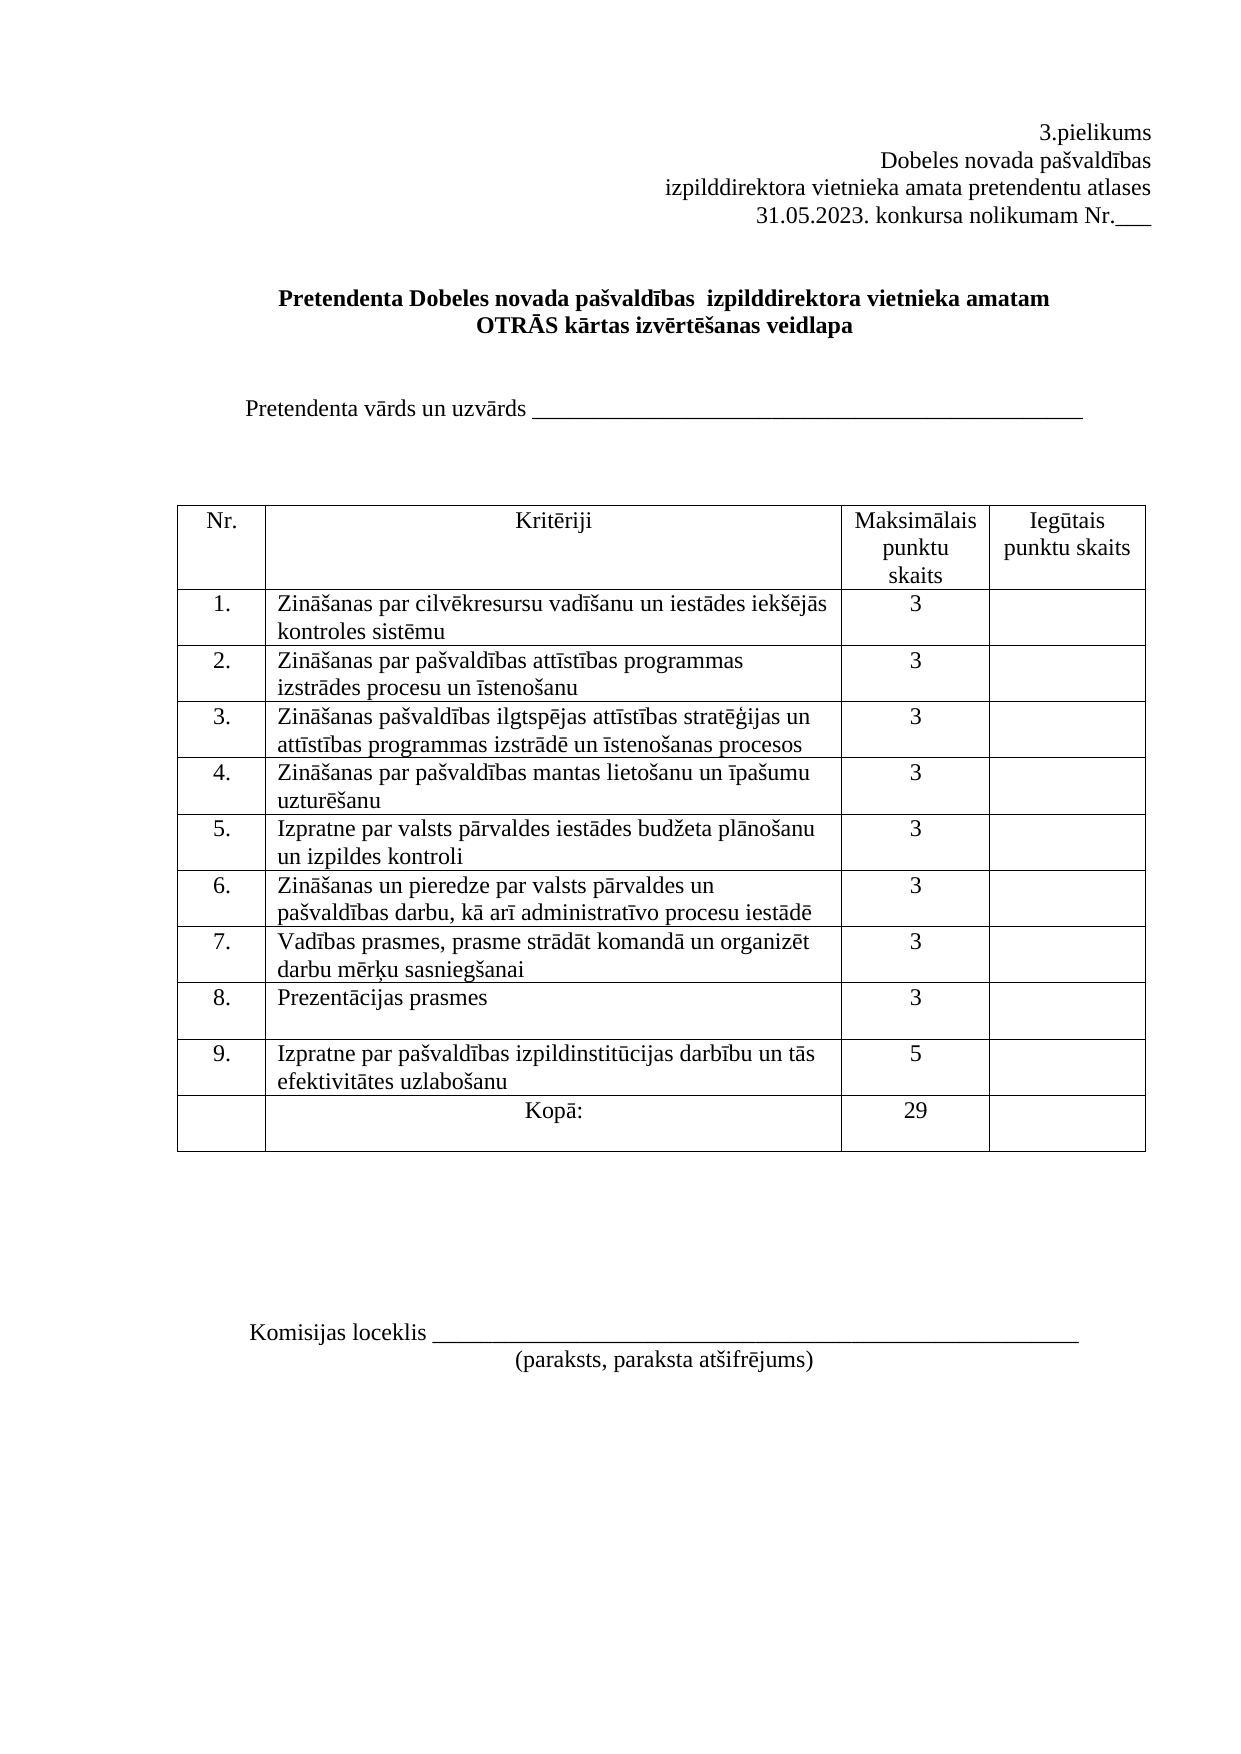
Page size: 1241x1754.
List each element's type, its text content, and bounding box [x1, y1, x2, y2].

table_cell [990, 815, 1145, 870]
table_cell [178, 1096, 265, 1151]
table_cell 29 [842, 1096, 989, 1151]
text Dobeles novada pašvaldības [177, 146, 1152, 173]
table_cell 3 [842, 927, 989, 982]
table_cell [990, 702, 1145, 757]
text Pretendenta Dobeles novada pašvaldības izpilddirektora vietnieka amatam [177, 284, 1152, 311]
table_header Iegūtais punktu skaits [990, 506, 1145, 588]
table_cell 3 [842, 702, 989, 757]
table_cell [990, 758, 1145, 813]
table_cell 4. [178, 758, 265, 813]
table_cell 3 [842, 871, 989, 926]
table_header Nr. [178, 506, 265, 588]
table_cell Zināšanas un pieredze par valsts pārvaldes un pašvaldības darbu, kā arī administratīvo procesu iestādē [266, 871, 841, 926]
table_cell [990, 983, 1145, 1038]
table_cell [990, 1096, 1145, 1151]
table_cell Prezentācijas prasmes [266, 983, 841, 1038]
text 3.pielikums [177, 118, 1152, 146]
table_cell 3 [842, 983, 989, 1038]
table_cell 9. [178, 1040, 265, 1095]
table_cell [990, 1040, 1145, 1095]
table_cell Izpratne par pašvaldības izpildinstitūcijas darbību un tās efektivitātes uzlabošanu [266, 1040, 841, 1095]
table_cell [990, 590, 1145, 645]
table_cell 3 [842, 758, 989, 813]
table_cell [990, 927, 1145, 982]
table_cell 3 [842, 646, 989, 701]
text (paraksts, paraksta atšifrējums) [177, 1345, 1152, 1373]
table_cell [990, 646, 1145, 701]
table_cell Zināšanas par pašvaldības attīstības programmas izstrādes procesu un īstenošanu [266, 646, 841, 701]
table_cell 6. [178, 871, 265, 926]
table_cell Zināšanas pašvaldības ilgtspējas attīstības stratēģijas un attīstības programmas izstrādē un īstenošanas procesos [266, 702, 841, 757]
table_cell Kopā: [266, 1096, 841, 1151]
text Pretendenta vārds un uzvārds ______________________________________________ [177, 394, 1152, 422]
table_cell Izpratne par valsts pārvaldes iestādes budžeta plānošanu un izpildes kontroli [266, 815, 841, 870]
text izpilddirektora vietnieka amata pretendentu atlases [177, 173, 1152, 201]
table_cell 5. [178, 815, 265, 870]
table_cell [990, 871, 1145, 926]
table_header Maksimālais punktu skaits [842, 506, 989, 588]
table_cell 5 [842, 1040, 989, 1095]
table_cell 2. [178, 646, 265, 701]
table_cell 8. [178, 983, 265, 1038]
table_cell 7. [178, 927, 265, 982]
text OTRĀS kārtas izvērtēšanas veidlapa [177, 311, 1152, 339]
text 31.05.2023. konkursa nolikumam Nr.___ [177, 201, 1152, 228]
table_cell 1. [178, 590, 265, 645]
table_cell 3 [842, 590, 989, 645]
table_cell Vadības prasmes, prasme strādāt komandā un organizēt darbu mērķu sasniegšanai [266, 927, 841, 982]
table_cell Zināšanas par cilvēkresursu vadīšanu un iestādes iekšējās kontroles sistēmu [266, 590, 841, 645]
table_header Kritēriji [266, 506, 841, 588]
text Komisijas loceklis ______________________________________________________ [177, 1318, 1152, 1345]
table_cell 3. [178, 702, 265, 757]
table_cell 3 [842, 815, 989, 870]
table_cell Zināšanas par pašvaldības mantas lietošanu un īpašumu uzturēšanu [266, 758, 841, 813]
